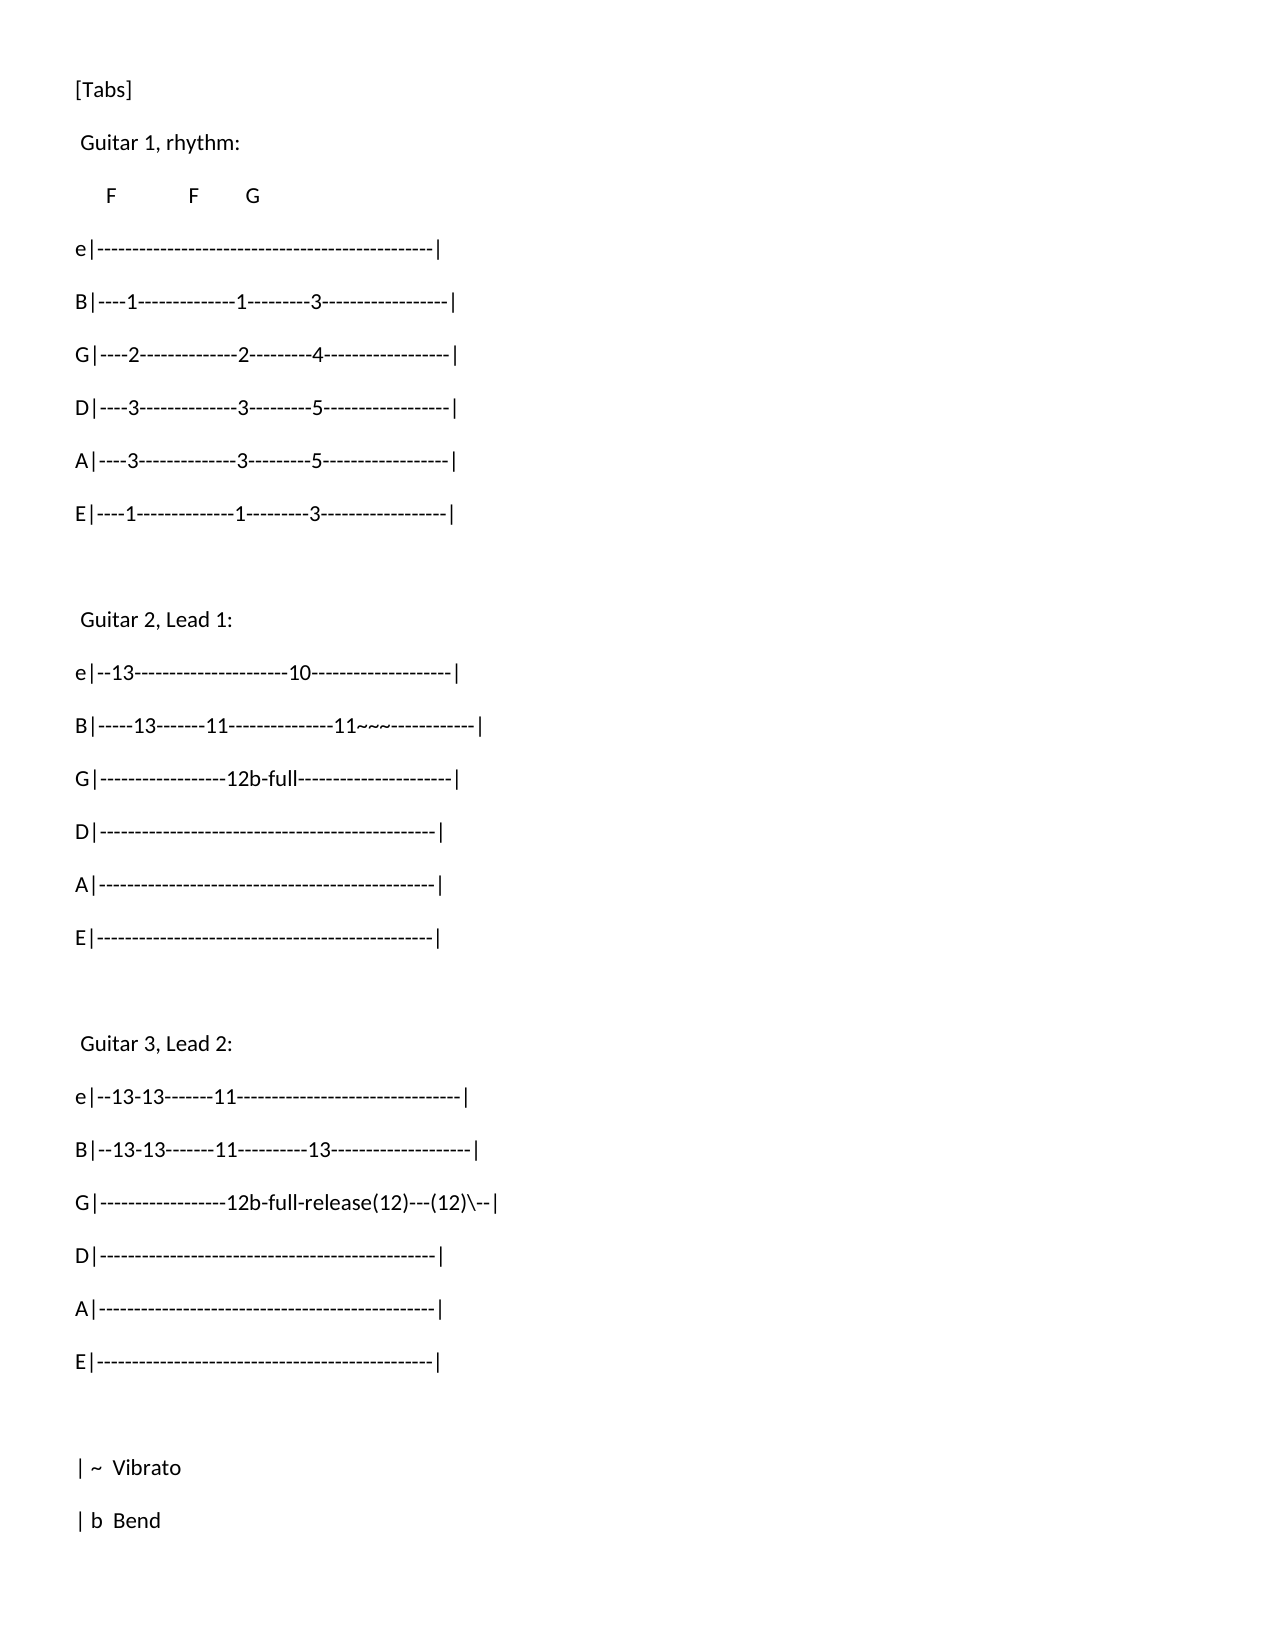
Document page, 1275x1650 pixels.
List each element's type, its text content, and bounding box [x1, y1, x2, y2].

text e|--13----------------------10--------------------| [75, 658, 1200, 686]
text B|--13-13-------11----------13--------------------| [75, 1135, 1200, 1163]
text E|----1--------------1---------3------------------| [75, 499, 1200, 527]
text e|------------------------------------------------| [75, 234, 1200, 262]
text A|------------------------------------------------| [75, 1294, 1200, 1322]
text D|------------------------------------------------| [75, 817, 1200, 845]
text A|----3--------------3---------5------------------| [75, 446, 1200, 474]
text B|-----13-------11---------------11~~~------------| [75, 711, 1200, 739]
text D|----3--------------3---------5------------------| [75, 393, 1200, 421]
text B|----1--------------1---------3------------------| [75, 287, 1200, 315]
text [Tabs] [75, 75, 1200, 103]
text D|------------------------------------------------| [75, 1241, 1200, 1269]
text G|------------------12b-full-release(12)---(12)\--| [75, 1188, 1200, 1216]
text G|----2--------------2---------4------------------| [75, 340, 1200, 368]
text E|------------------------------------------------| [75, 1347, 1200, 1376]
text F F G [75, 181, 1200, 209]
text Guitar 1, rhythm: [75, 128, 1200, 156]
text Guitar 2, Lead 1: [75, 605, 1200, 633]
text e|--13-13-------11--------------------------------| [75, 1082, 1200, 1110]
text G|------------------12b-full----------------------| [75, 764, 1200, 792]
text | b Bend [75, 1507, 1200, 1534]
text A|------------------------------------------------| [75, 870, 1200, 898]
text Guitar 3, Lead 2: [75, 1029, 1200, 1057]
text E|------------------------------------------------| [75, 923, 1200, 951]
text | ~ Vibrato [75, 1453, 1200, 1482]
